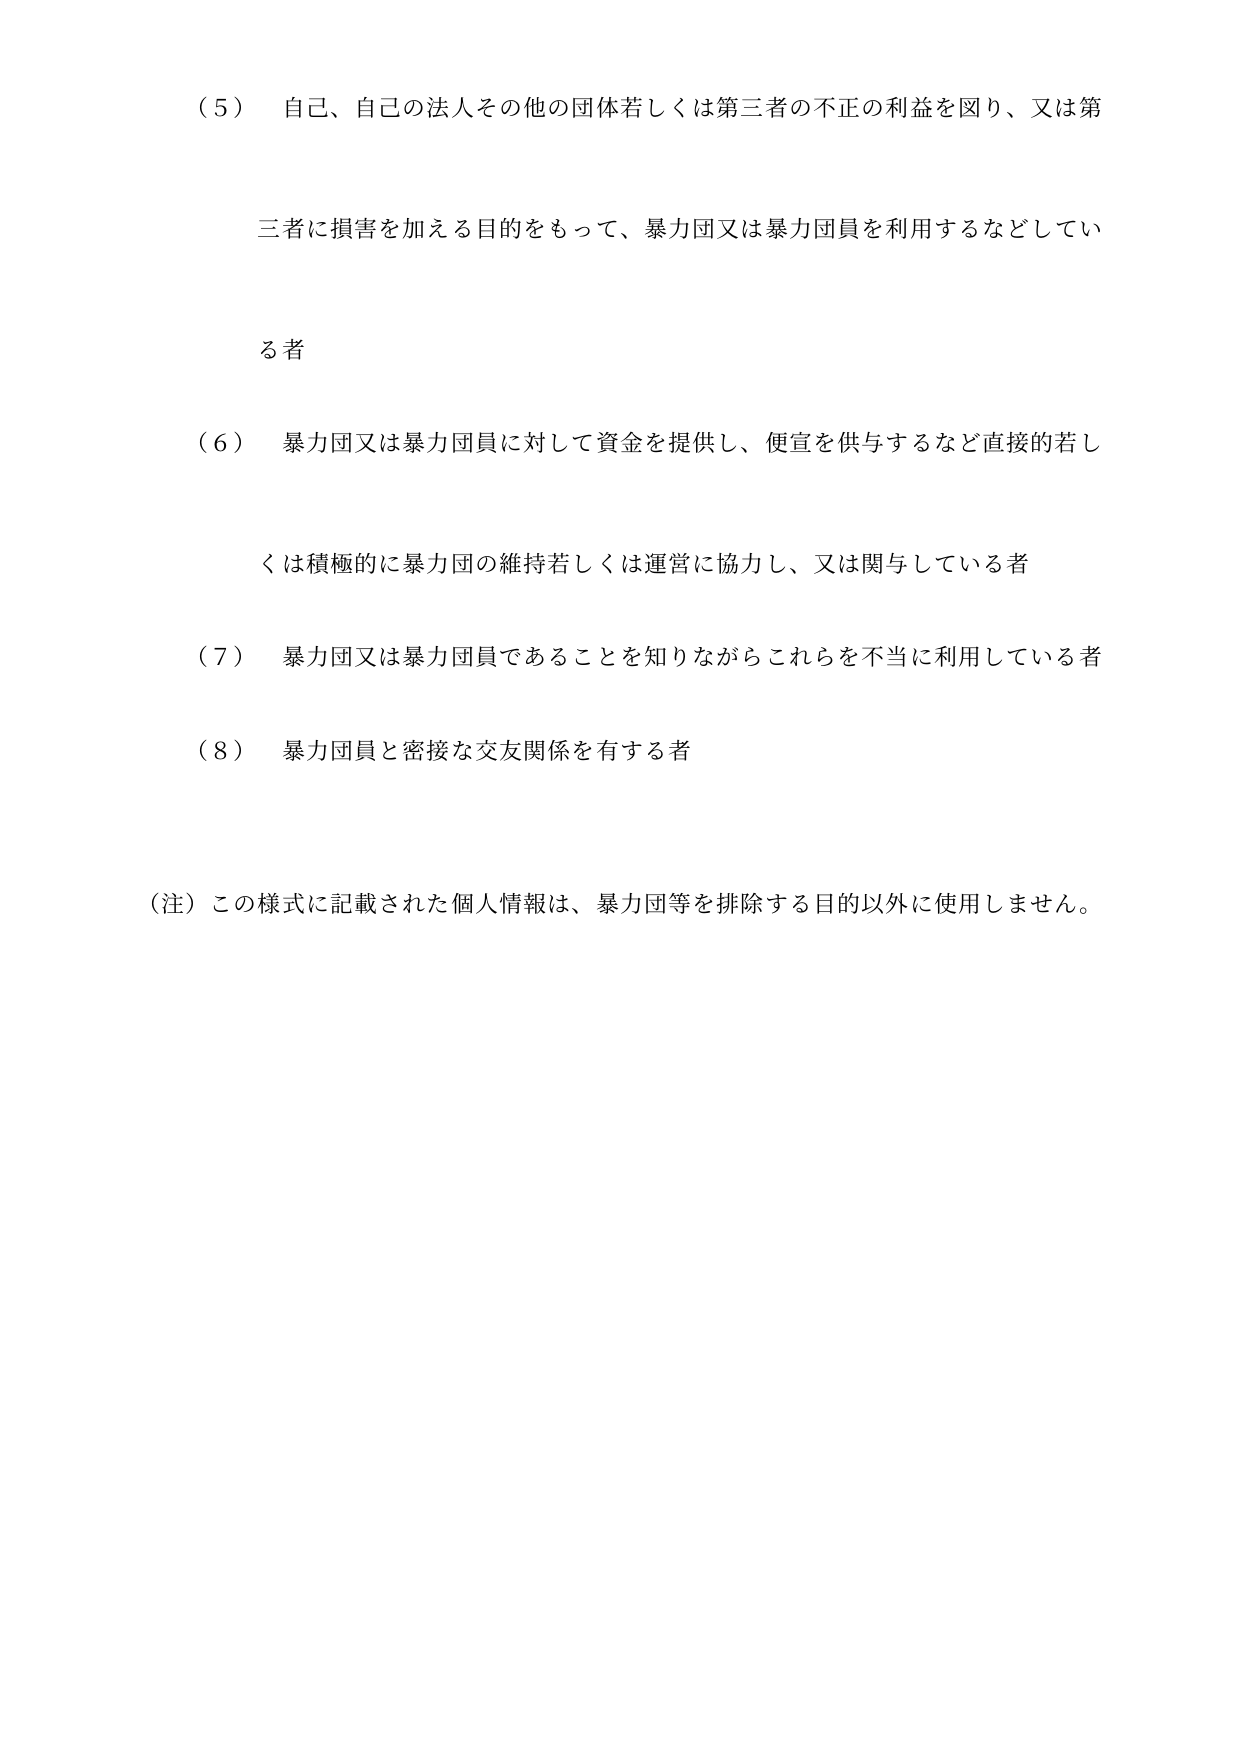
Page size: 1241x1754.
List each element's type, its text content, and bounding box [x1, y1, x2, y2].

text （７） 暴力団又は暴力団員であることを知りながらこれらを不当に利用している者 [161, 626, 1103, 686]
text （８） 暴力団員と密接な交友関係を有する者 [161, 719, 1103, 779]
text （６） 暴力団又は暴力団員に対して資金を提供し、便宣を供与するなど直接的若しくは積極的に暴力団の維持若しくは運営に協力し、又は関与している者 [161, 411, 1103, 593]
text （５） 自己、自己の法人その他の団体若しくは第三者の不正の利益を図り、又は第三者に損害を加える目的をもって、暴力団又は暴力団員を利用するなどしている者 [161, 76, 1103, 378]
text （注）この様式に記載された個人情報は、暴力団等を排除する目的以外に使用しません。 [137, 873, 1103, 933]
